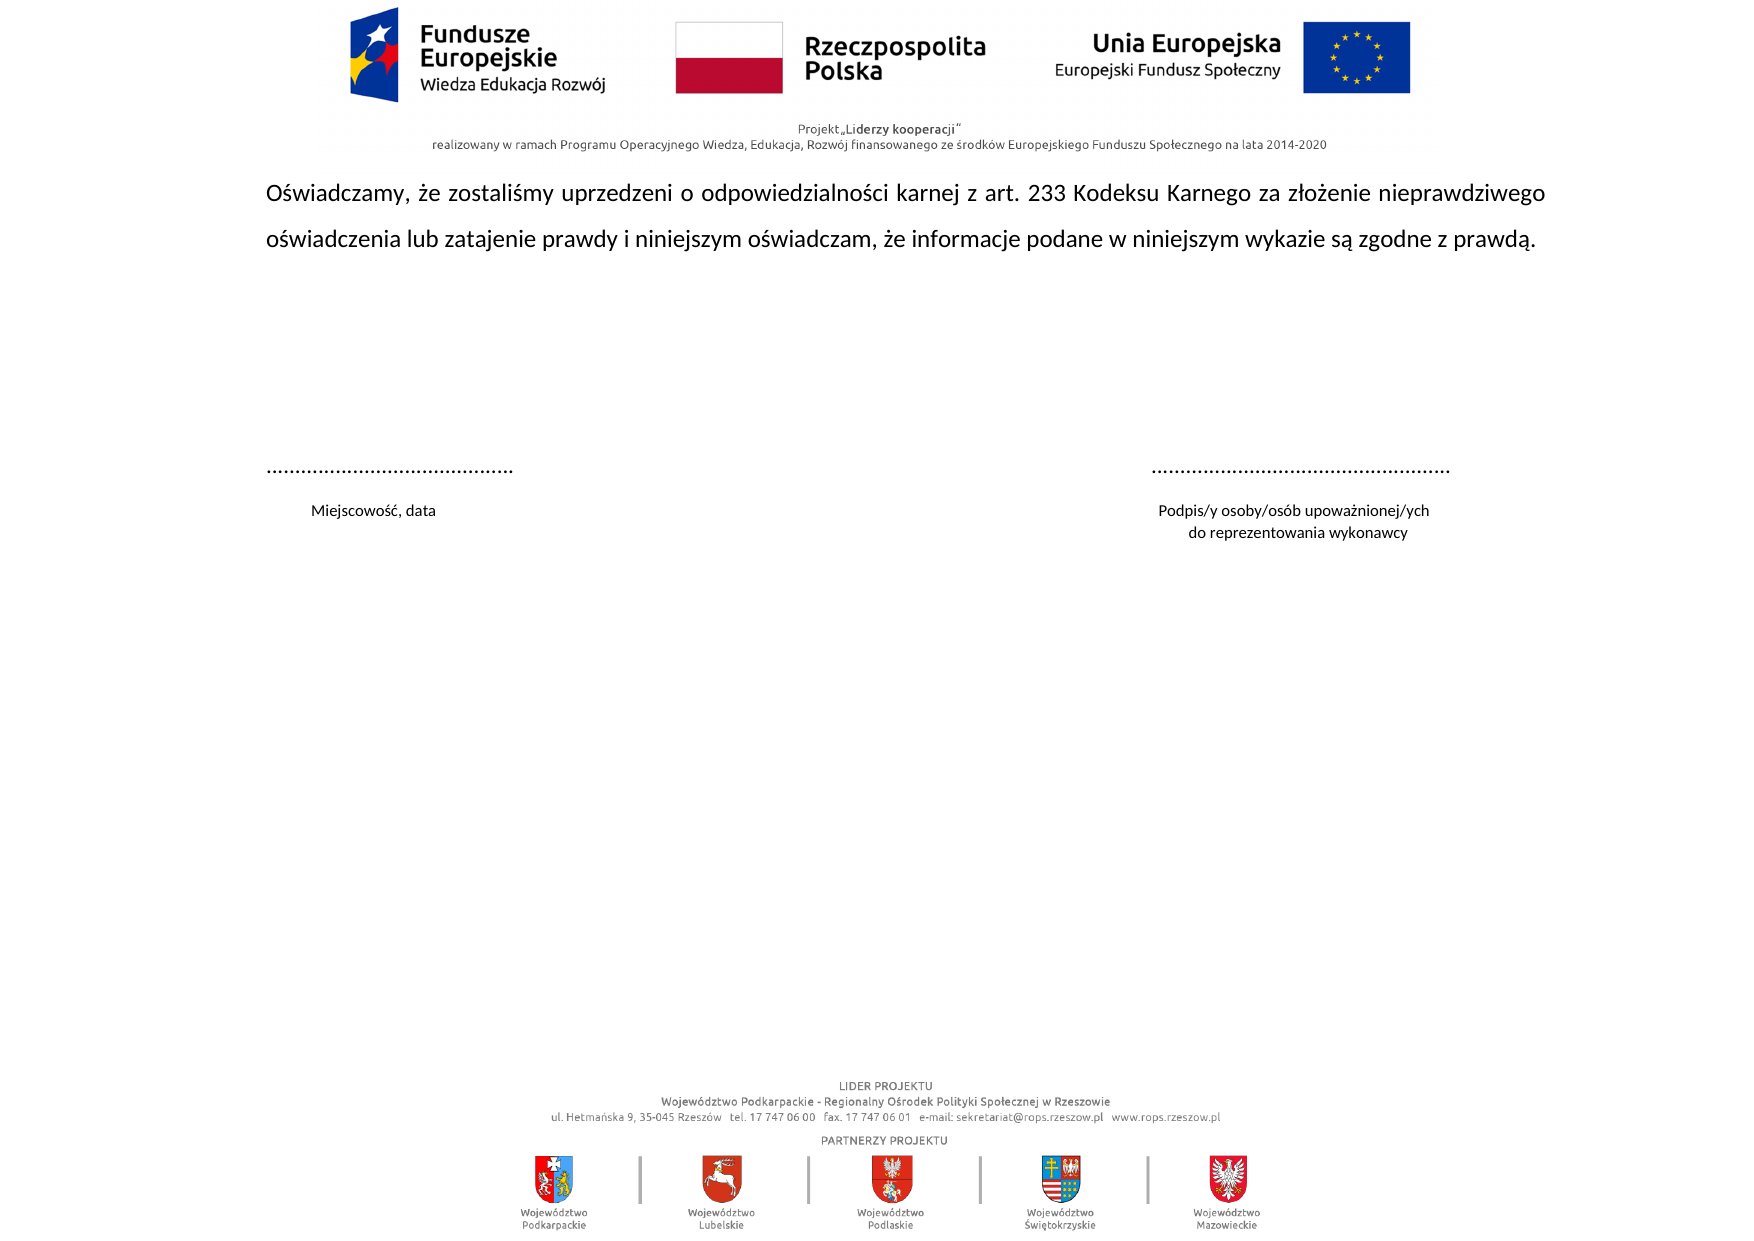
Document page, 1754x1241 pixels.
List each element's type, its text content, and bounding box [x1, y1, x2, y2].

text Oświadczamy, że zostaliśmy uprzedzeni o odpowiedzialności karnej z art. 233 Kodeksu Karnego za złożenie nieprawdziwego oświadczenia lub zatajenie prawdy i niniejszym oświadczam, że informacje podane w niniejszym wykazie są zgodne z prawdą. [266, 177, 1547, 253]
picture [313, 0, 1447, 174]
picture [475, 1072, 1307, 1241]
text ........................................... .................................................... [266, 452, 1540, 479]
text Miejscowość, data Podpis/y osoby/osób upoważnionej/ych [266, 500, 1540, 521]
text do reprezentowania wykonawcy [266, 522, 1540, 543]
